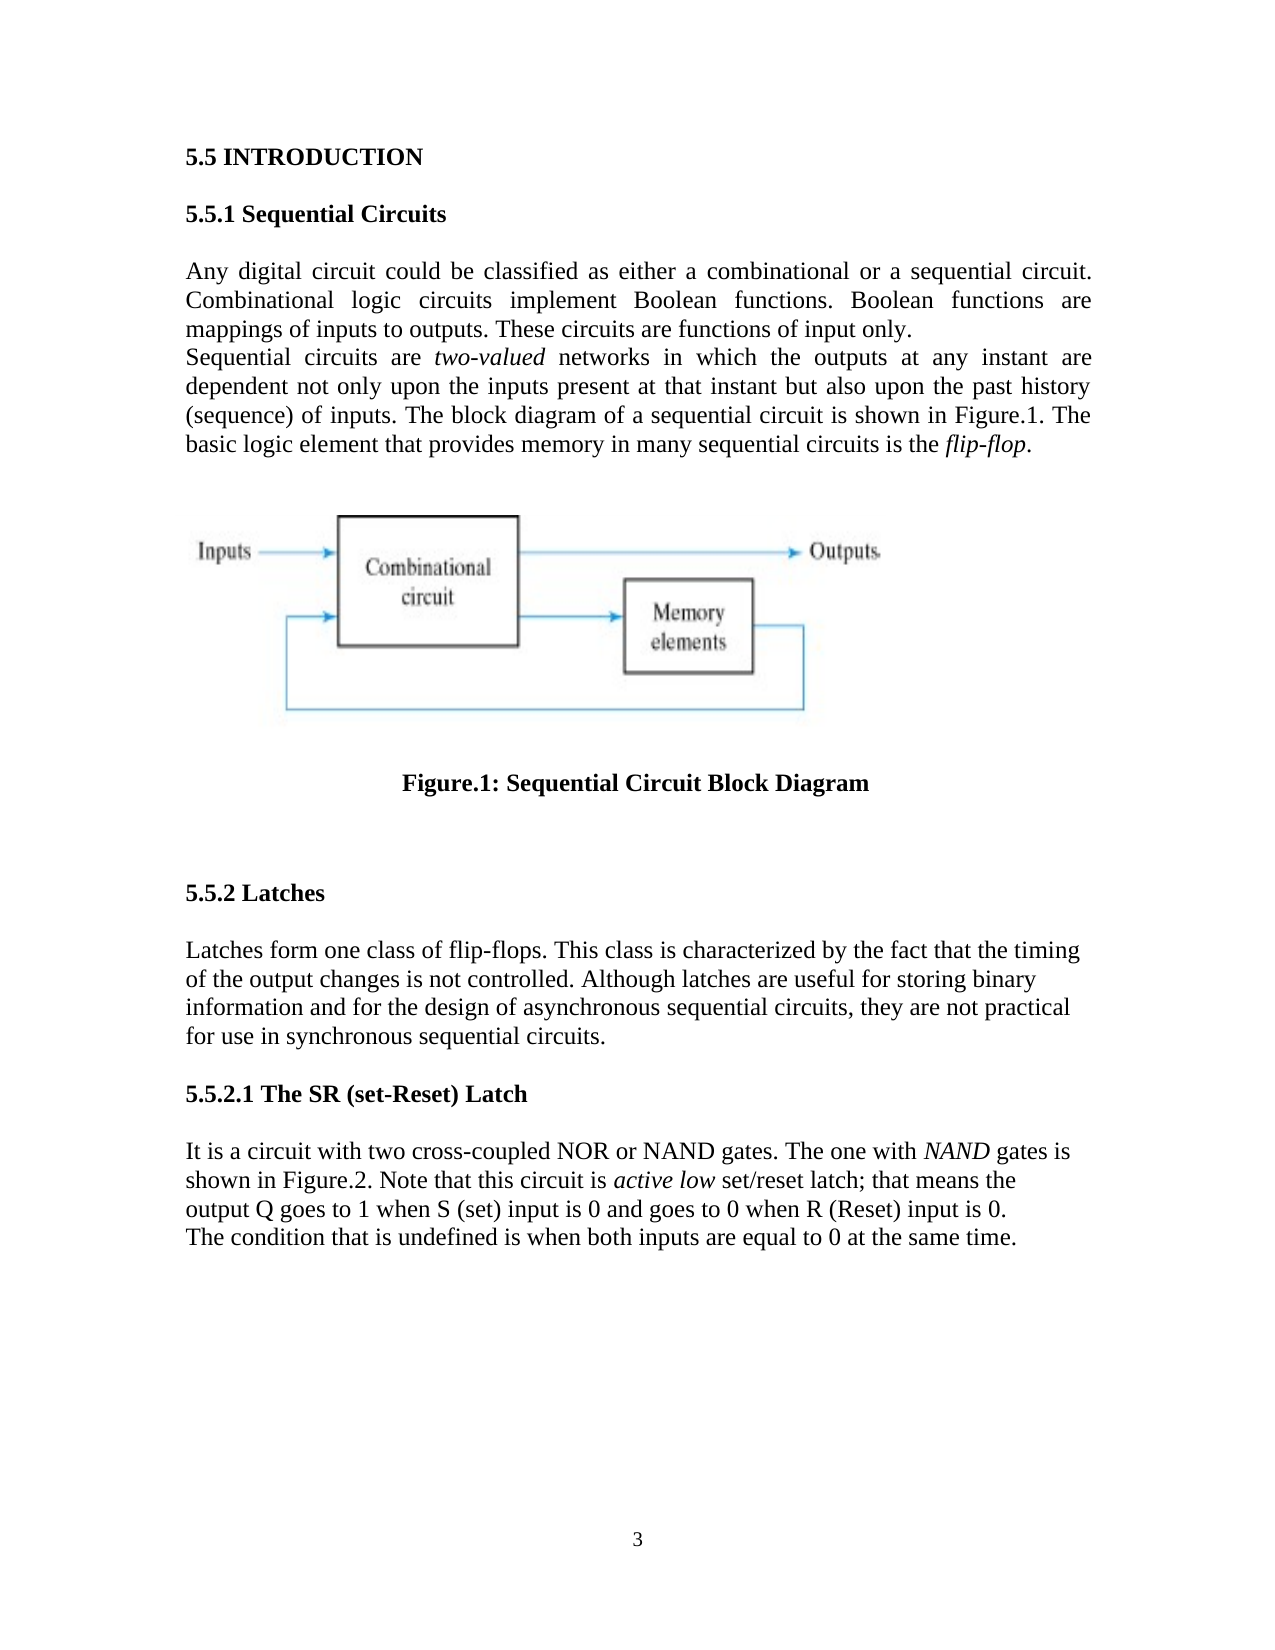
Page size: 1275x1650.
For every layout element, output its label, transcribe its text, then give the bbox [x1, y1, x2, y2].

picture [175, 515, 886, 740]
text Any digital circuit could be classified as either a combinational or a sequential circuit. Combinational logic circuits implement Boolean functions. Boolean functions are mappings of inputs to outputs. These circuits are functions of input only. [185, 256, 1092, 342]
text 5.5.2 Latches [185, 878, 1100, 906]
text Sequential circuits are two-valued networks in which the outputs at any instant are dependent not only upon the inputs present at that instant but also upon the past history (sequence) of inputs. The block diagram of a sequential circuit is shown in Figure.1. The basic logic element that provides memory in many sequential circuits is the flip-flop. [185, 342, 1092, 457]
text The condition that is undefined is when both inputs are equal to 0 at the same time. [185, 1222, 1100, 1251]
text 5.5.1 Sequential Circuits [185, 199, 1100, 228]
text 5.5 INTRODUCTION [185, 142, 1100, 170]
text It is a circuit with two cross-coupled NOR or NAND gates. The one with NAND gates is shown in Figure.2. Note that this circuit is active low set/reset latch; that means the output Q goes to 1 when S (set) input is 0 and goes to 0 when R (Reset) input is 0. [185, 1136, 1081, 1222]
text 5.5.2.1 The SR (set-Reset) Latch [185, 1079, 1100, 1108]
text Figure.1: Sequential Circuit Block Diagram [402, 769, 1100, 796]
text Latches form one class of flip-flops. This class is characterized by the fact that the timing of the output changes is not controlled. Although latches are useful for storing binary information and for the design of asynchronous sequential circuits, they are not practical for use in synchronous sequential circuits. [185, 935, 1090, 1050]
